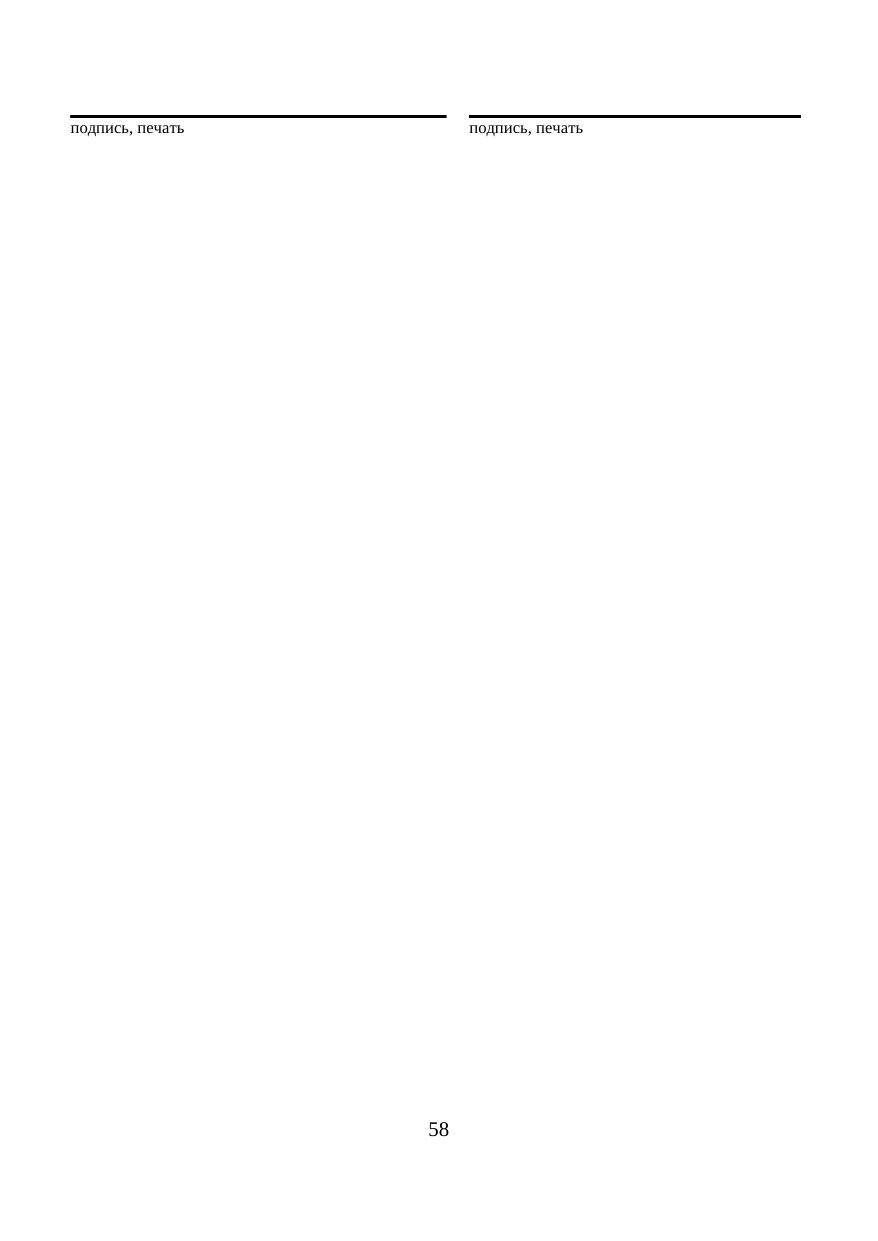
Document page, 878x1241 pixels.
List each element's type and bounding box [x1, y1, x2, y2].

table_cell [59, 89, 458, 137]
table_cell [458, 89, 812, 137]
